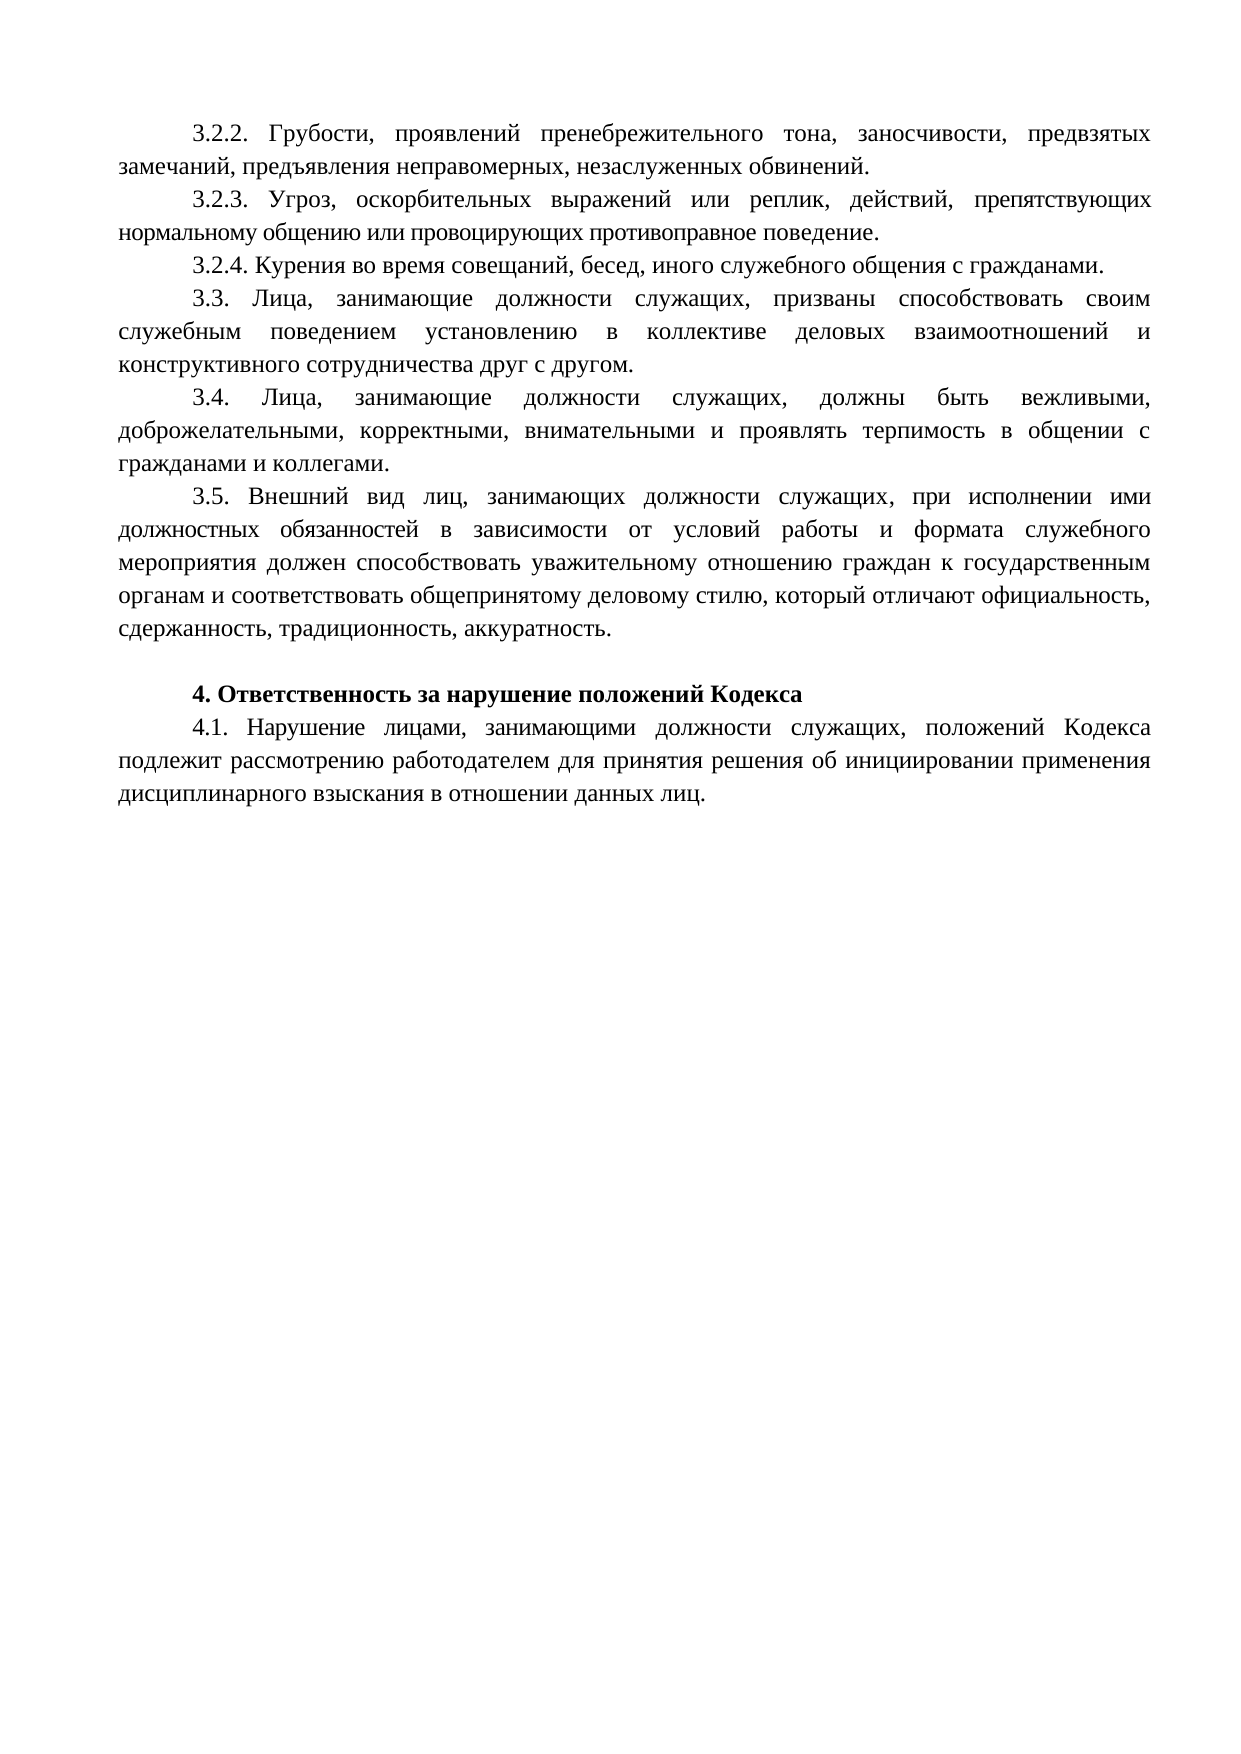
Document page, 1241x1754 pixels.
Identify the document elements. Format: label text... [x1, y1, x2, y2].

text 3.2.2. Грубости, проявлений пренебрежительного тона, заносчивости, предвзятых замечаний, предъявления неправомерных, незаслуженных обвинений. [118, 118, 1152, 180]
text 3.5. Внешний вид лиц, занимающих должности служащих, при исполнении ими должностных обязанностей в зависимости от условий работы и формата служебного мероприятия должен способствовать уважительному отношению граждан к государственным органам и соответствовать общепринятому деловому стилю, который отличают официальность, сдержанность, традиционность, аккуратность. [118, 481, 1152, 642]
text 4.1. Нарушение лицами, занимающими должности служащих, положений Кодекса подлежит рассмотрению работодателем для принятия решения об инициировании применения дисциплинарного взыскания в отношении данных лиц. [118, 712, 1152, 807]
text 3.2.3. Угроз, оскорбительных выражений или реплик, действий, препятствующих нормальному общению или провоцирующих противоправное поведение. [118, 184, 1152, 246]
text 3.3. Лица, занимающие должности служащих, призваны способствовать своим служебным поведением установлению в коллективе деловых взаимоотношений и конструктивного сотрудничества друг с другом. [118, 283, 1152, 378]
text 3.4. Лица, занимающие должности служащих, должны быть вежливыми, доброжелательными, корректными, внимательными и проявлять терпимость в общении с гражданами и коллегами. [118, 382, 1152, 477]
text 3.2.4. Курения во время совещаний, бесед, иного служебного общения с гражданами. [118, 250, 1152, 279]
text 4. Ответственность за нарушение положений Кодекса [118, 679, 1152, 708]
